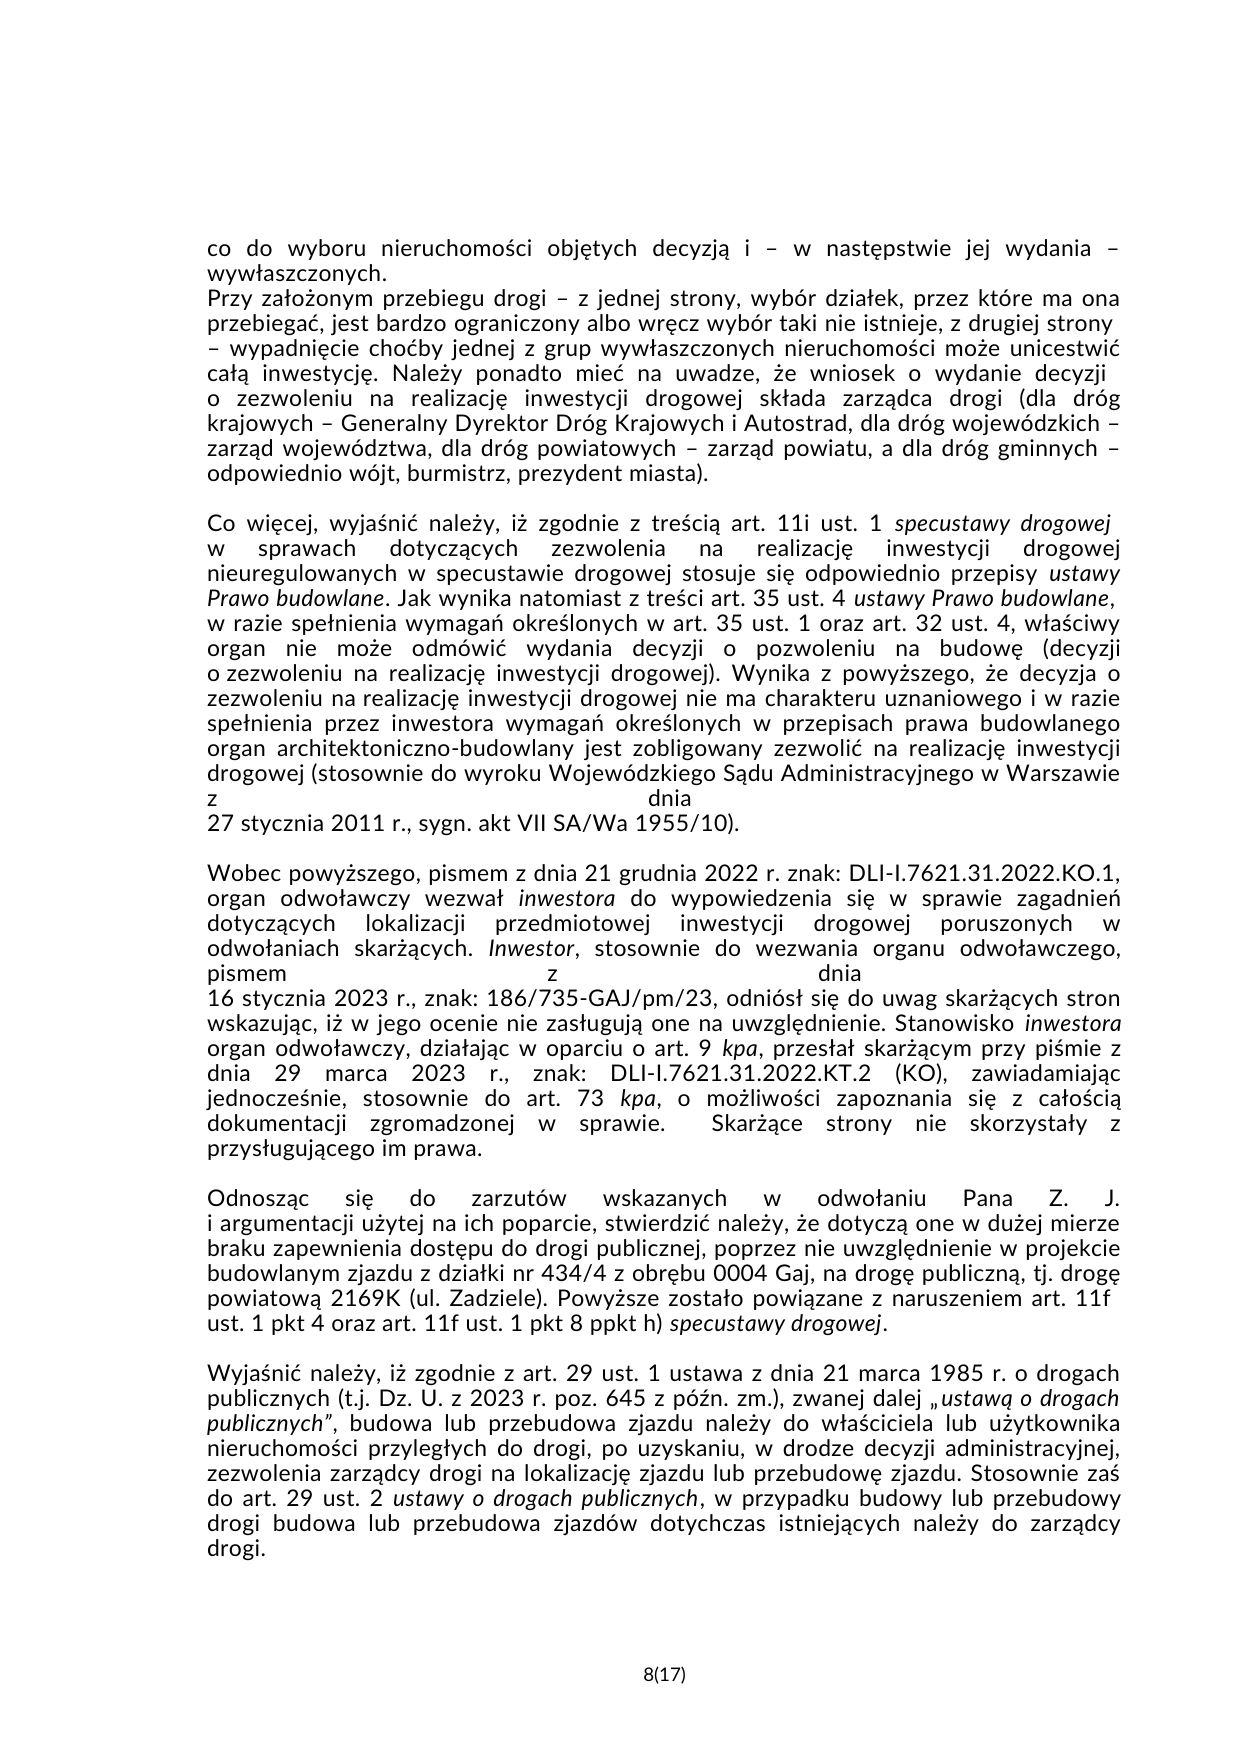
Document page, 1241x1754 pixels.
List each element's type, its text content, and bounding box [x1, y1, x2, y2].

text Wyjaśnić należy, iż zgodnie z art. 29 ust. 1 ustawa z dnia 21 marca 1985 r. o drogach publicznych (t.j. Dz. U. z 2023 r. poz. 645 z późn. zm.), zwanej dalej „ustawą o drogach publicznych”, budowa lub przebudowa zjazdu należy do właściciela lub użytkownika nieruchomości przyległych do drogi, po uzyskaniu, w drodze decyzji administracyjnej, zezwolenia zarządcy drogi na lokalizację zjazdu lub przebudowę zjazdu. Stosownie zaś do art. 29 ust. 2 ustawy o drogach publicznych, w przypadku budowy lub przebudowy drogi budowa lub przebudowa zjazdów dotychczas istniejących należy do zarządcy drogi. [207, 1361, 1122, 1561]
text Odnosząc się do zarzutów wskazanych w odwołaniu Pana Z. J. i argumentacji użytej na ich poparcie, stwierdzić należy, że dotyczą one w dużej mierze braku zapewnienia dostępu do drogi publicznej, poprzez nie uwzględnienie w projekcie budowlanym zjazdu z działki nr 434/4 z obrębu 0004 Gaj, na drogę publiczną, tj. drogę powiatową 2169K (ul. Zadziele). Powyższe zostało powiązane z naruszeniem art. 11f ust. 1 pkt 4 oraz art. 11f ust. 1 pkt 8 ppkt h) specustawy drogowej. [207, 1186, 1122, 1336]
text Wobec powyższego, pismem z dnia 21 grudnia 2022 r. znak: DLI-I.7621.31.2022.KO.1, organ odwoławczy wezwał inwestora do wypowiedzenia się w sprawie zagadnień dotyczących lokalizacji przedmiotowej inwestycji drogowej poruszonych w odwołaniach skarżących. Inwestor, stosownie do wezwania organu odwoławczego, pismem z dnia 16 stycznia 2023 r., znak: 186/735-GAJ/pm/23, odniósł się do uwag skarżących stron wskazując, iż w jego ocenie nie zasługują one na uwzględnienie. Stanowisko inwestora organ odwoławczy, działając w oparciu o art. 9 kpa, przesłał skarżącym przy piśmie z dnia 29 marca 2023 r., znak: DLI-I.7621.31.2022.KT.2 (KO), zawiadamiając jednocześnie, stosownie do art. 73 kpa, o możliwości zapoznania się z całością dokumentacji zgromadzonej w sprawie. Skarżące strony nie skorzystały z przysługującego im prawa. [207, 861, 1122, 1161]
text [207, 236, 1122, 486]
text Co więcej, wyjaśnić należy, iż zgodnie z treścią art. 11i ust. 1 specustawy drogowej w sprawach dotyczących zezwolenia na realizację inwestycji drogowej nieuregulowanych w specustawie drogowej stosuje się odpowiednio przepisy ustawy Prawo budowlane. Jak wynika natomiast z treści art. 35 ust. 4 ustawy Prawo budowlane, w razie spełnienia wymagań określonych w art. 35 ust. 1 oraz art. 32 ust. 4, właściwy organ nie może odmówić wydania decyzji o pozwoleniu na budowę (decyzji o zezwoleniu na realizację inwestycji drogowej). Wynika z powyższego, że decyzja o zezwoleniu na realizację inwestycji drogowej nie ma charakteru uznaniowego i w razie spełnienia przez inwestora wymagań określonych w przepisach prawa budowlanego organ architektoniczno-budowlany jest zobligowany zezwolić na realizację inwestycji drogowej (stosownie do wyroku Wojewódzkiego Sądu Administracyjnego w Warszawie z dnia 27 stycznia 2011 r., sygn. akt VII SA/Wa 1955/10). [207, 511, 1122, 836]
